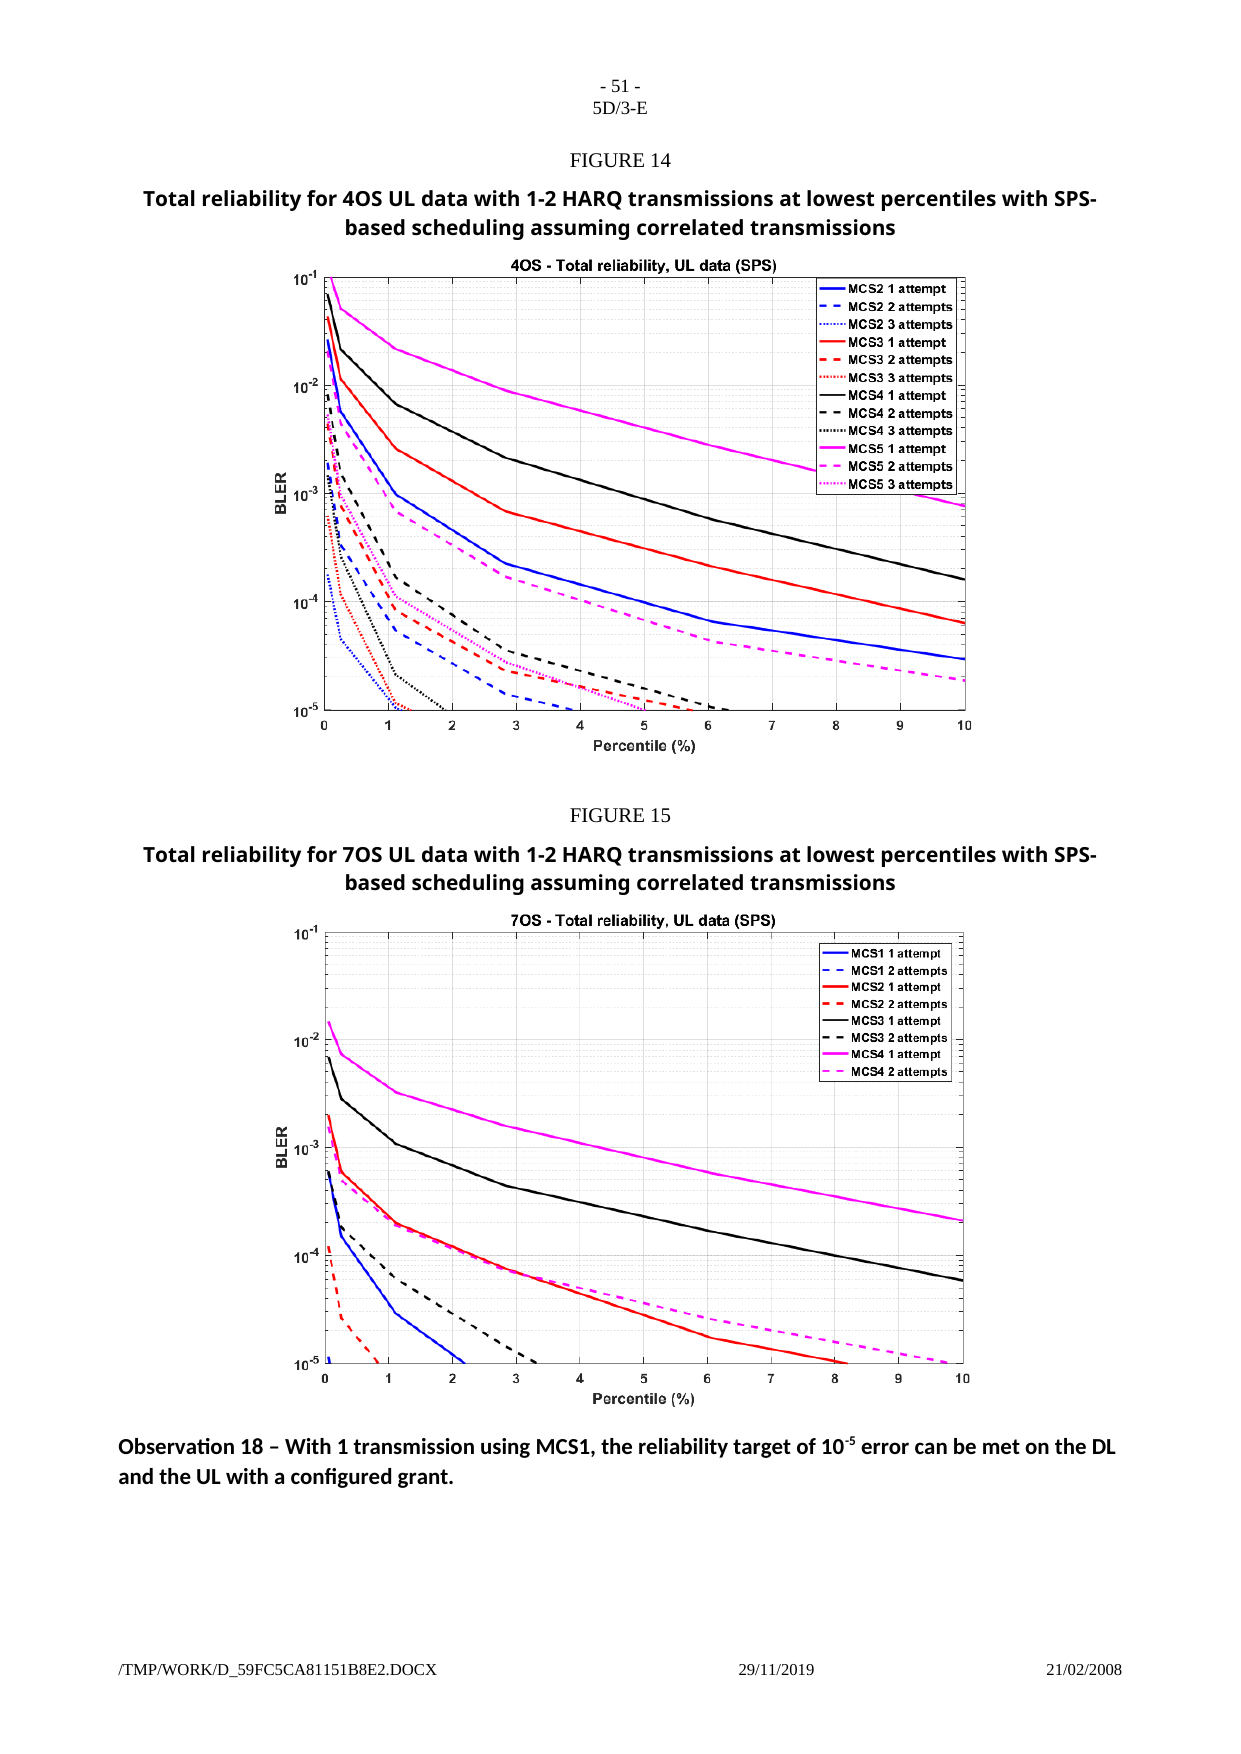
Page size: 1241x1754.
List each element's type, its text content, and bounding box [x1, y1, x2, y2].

title Total reliability for 4OS UL data with 1-2 HARQ transmissions at lowest percentiles with SPS-based scheduling assuming correlated transmissions [118, 184, 1122, 241]
picture [270, 909, 970, 1407]
text Observation 18 – With 1 transmission using MCS1, the reliability target of 10-5 error can be met on the DL and the UL with a configured grant. [118, 1432, 1122, 1490]
text Figure 14 [118, 148, 1122, 172]
title Total reliability for 7OS UL data with 1-2 HARQ transmissions at lowest percentiles with SPS-based scheduling assuming correlated transmissions [118, 840, 1122, 897]
text Figure 15 [118, 803, 1122, 827]
picture [269, 253, 972, 754]
